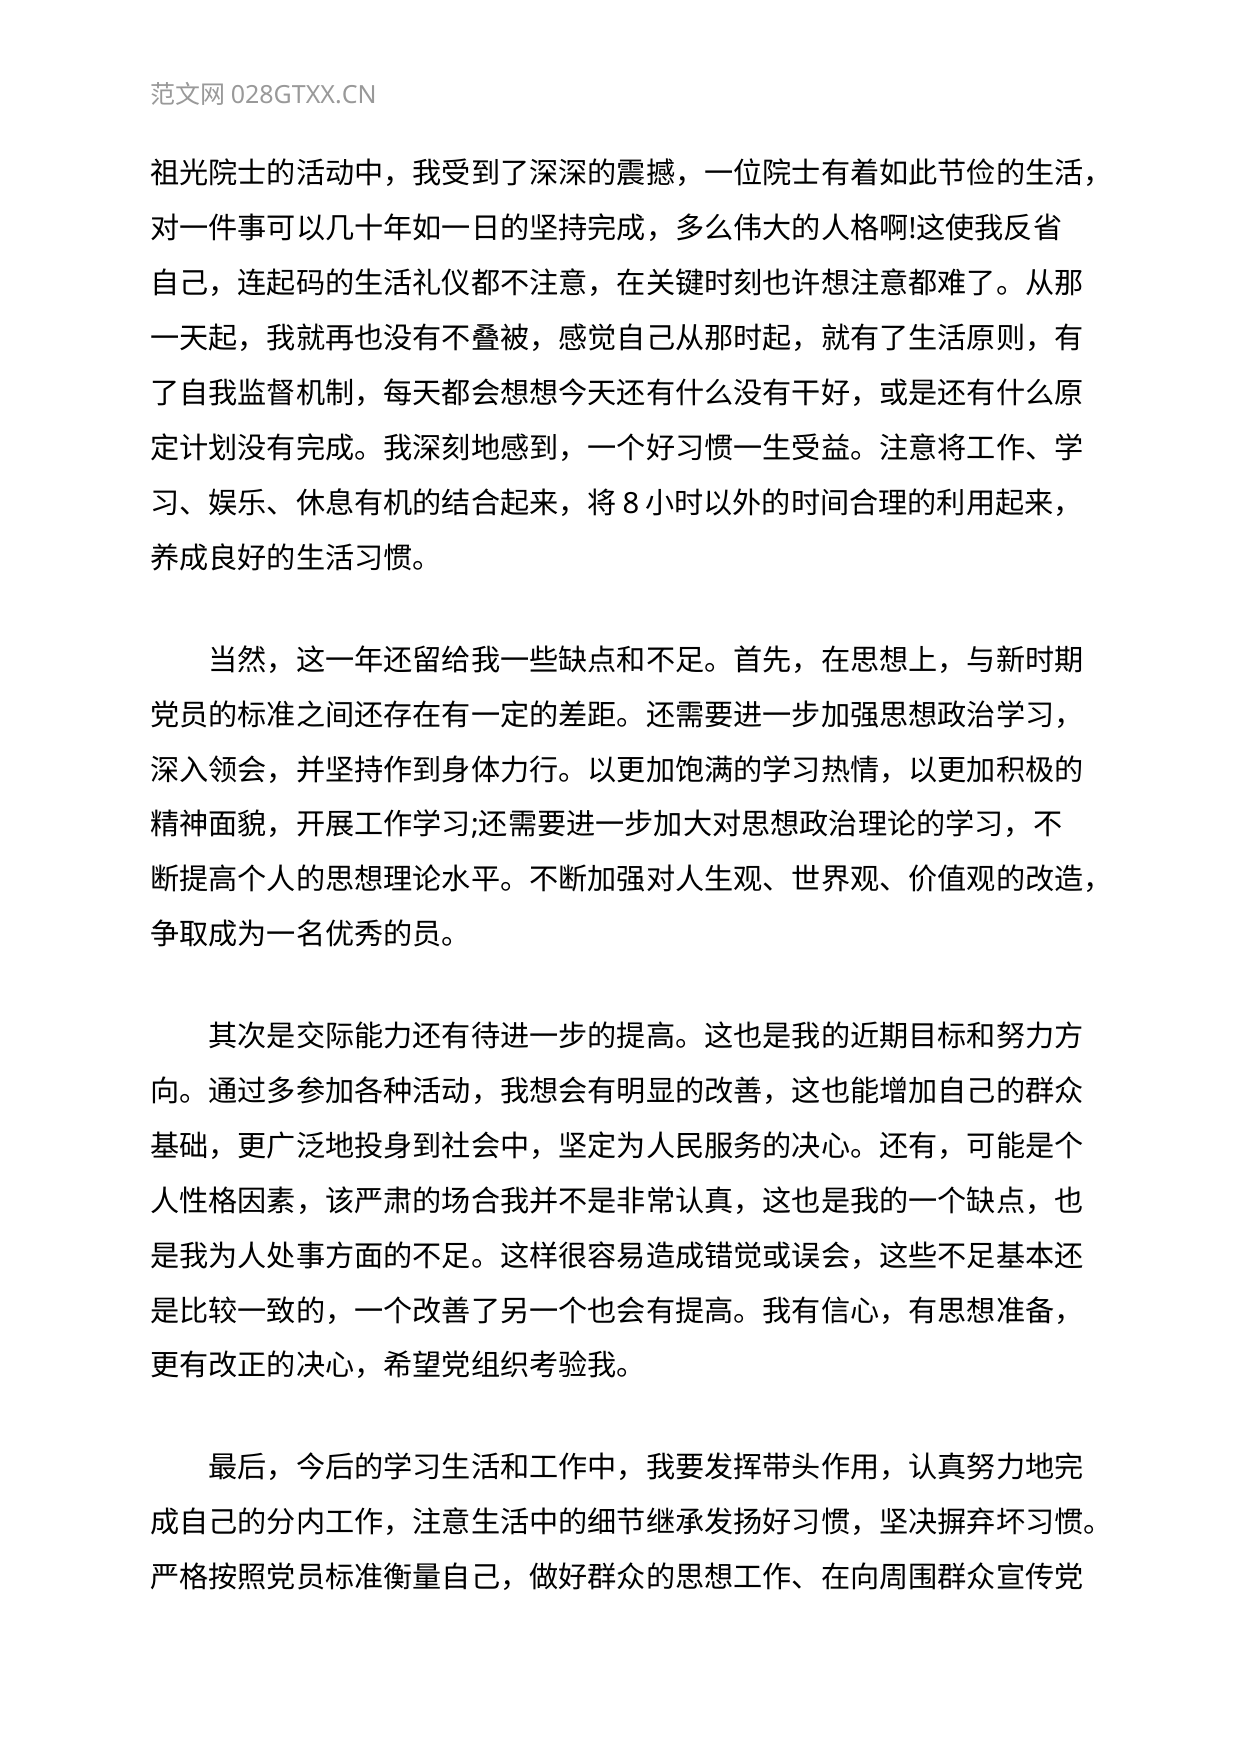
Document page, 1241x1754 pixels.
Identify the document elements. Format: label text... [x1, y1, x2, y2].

text 当然，这一年还留给我一些缺点和不足。首先，在思想上，与新时期党员的标准之间还存在有一定的差距。还需要进一步加强思想政治学习，深入领会，并坚持作到身体力行。以更加饱满的学习热情，以更加积极的精神面貌，开展工作学习;还需要进一步加大对思想政治理论的学习，不断提高个人的思想理论水平。不断加强对人生观、世界观、价值观的改造，争取成为一名优秀的员。 [150, 636, 1090, 953]
text 其次是交际能力还有待进一步的提高。这也是我的近期目标和努力方向。通过多参加各种活动，我想会有明显的改善，这也能增加自己的群众基础，更广泛地投身到社会中，坚定为人民服务的决心。还有，可能是个人性格因素，该严肃的场合我并不是非常认真，这也是我的一个缺点，也是我为人处事方面的不足。这样很容易造成错觉或误会，这些不足基本还是比较一致的，一个改善了另一个也会有提高。我有信心，有思想准备，更有改正的决心，希望党组织考验我。 [150, 1013, 1090, 1384]
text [150, 150, 1090, 577]
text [150, 1444, 1090, 1596]
